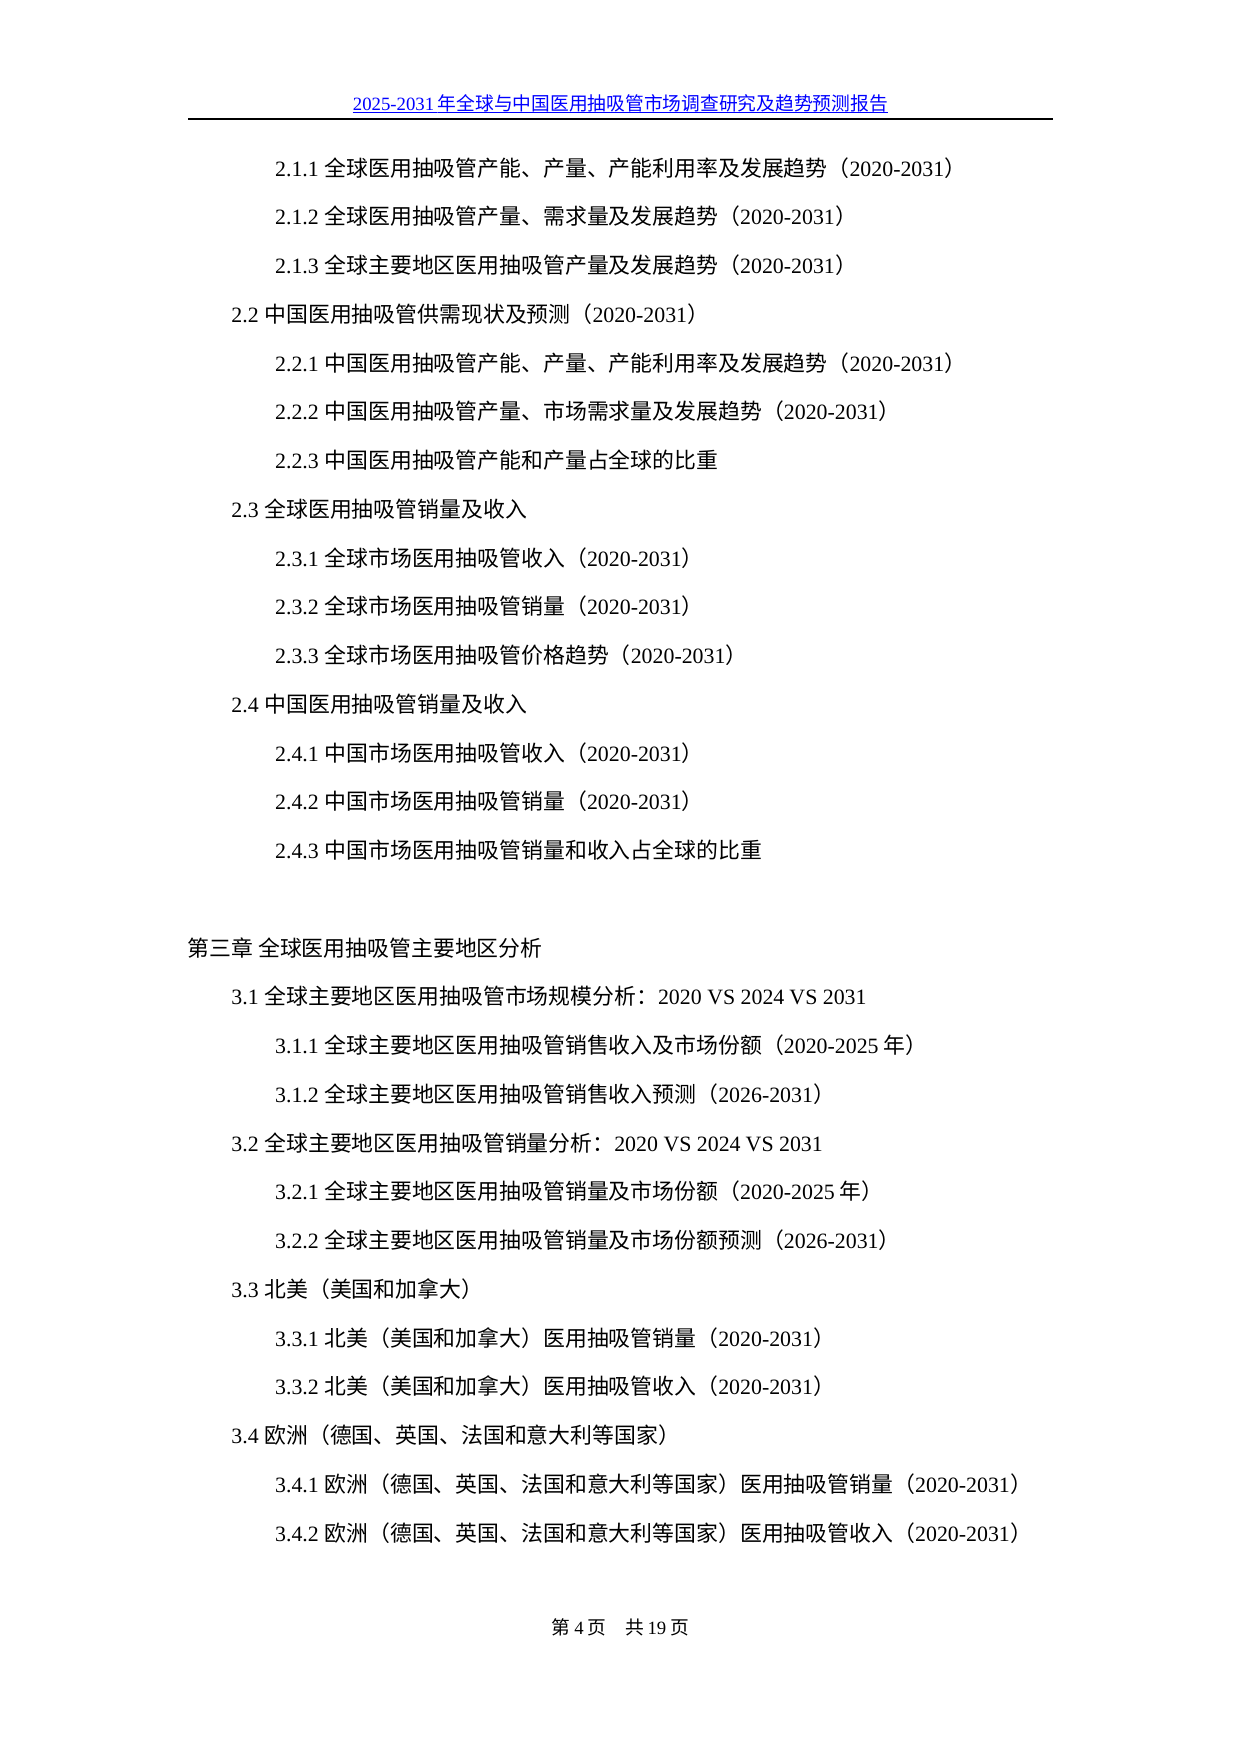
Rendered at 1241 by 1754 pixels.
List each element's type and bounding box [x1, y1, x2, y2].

text [187, 150, 1053, 1548]
